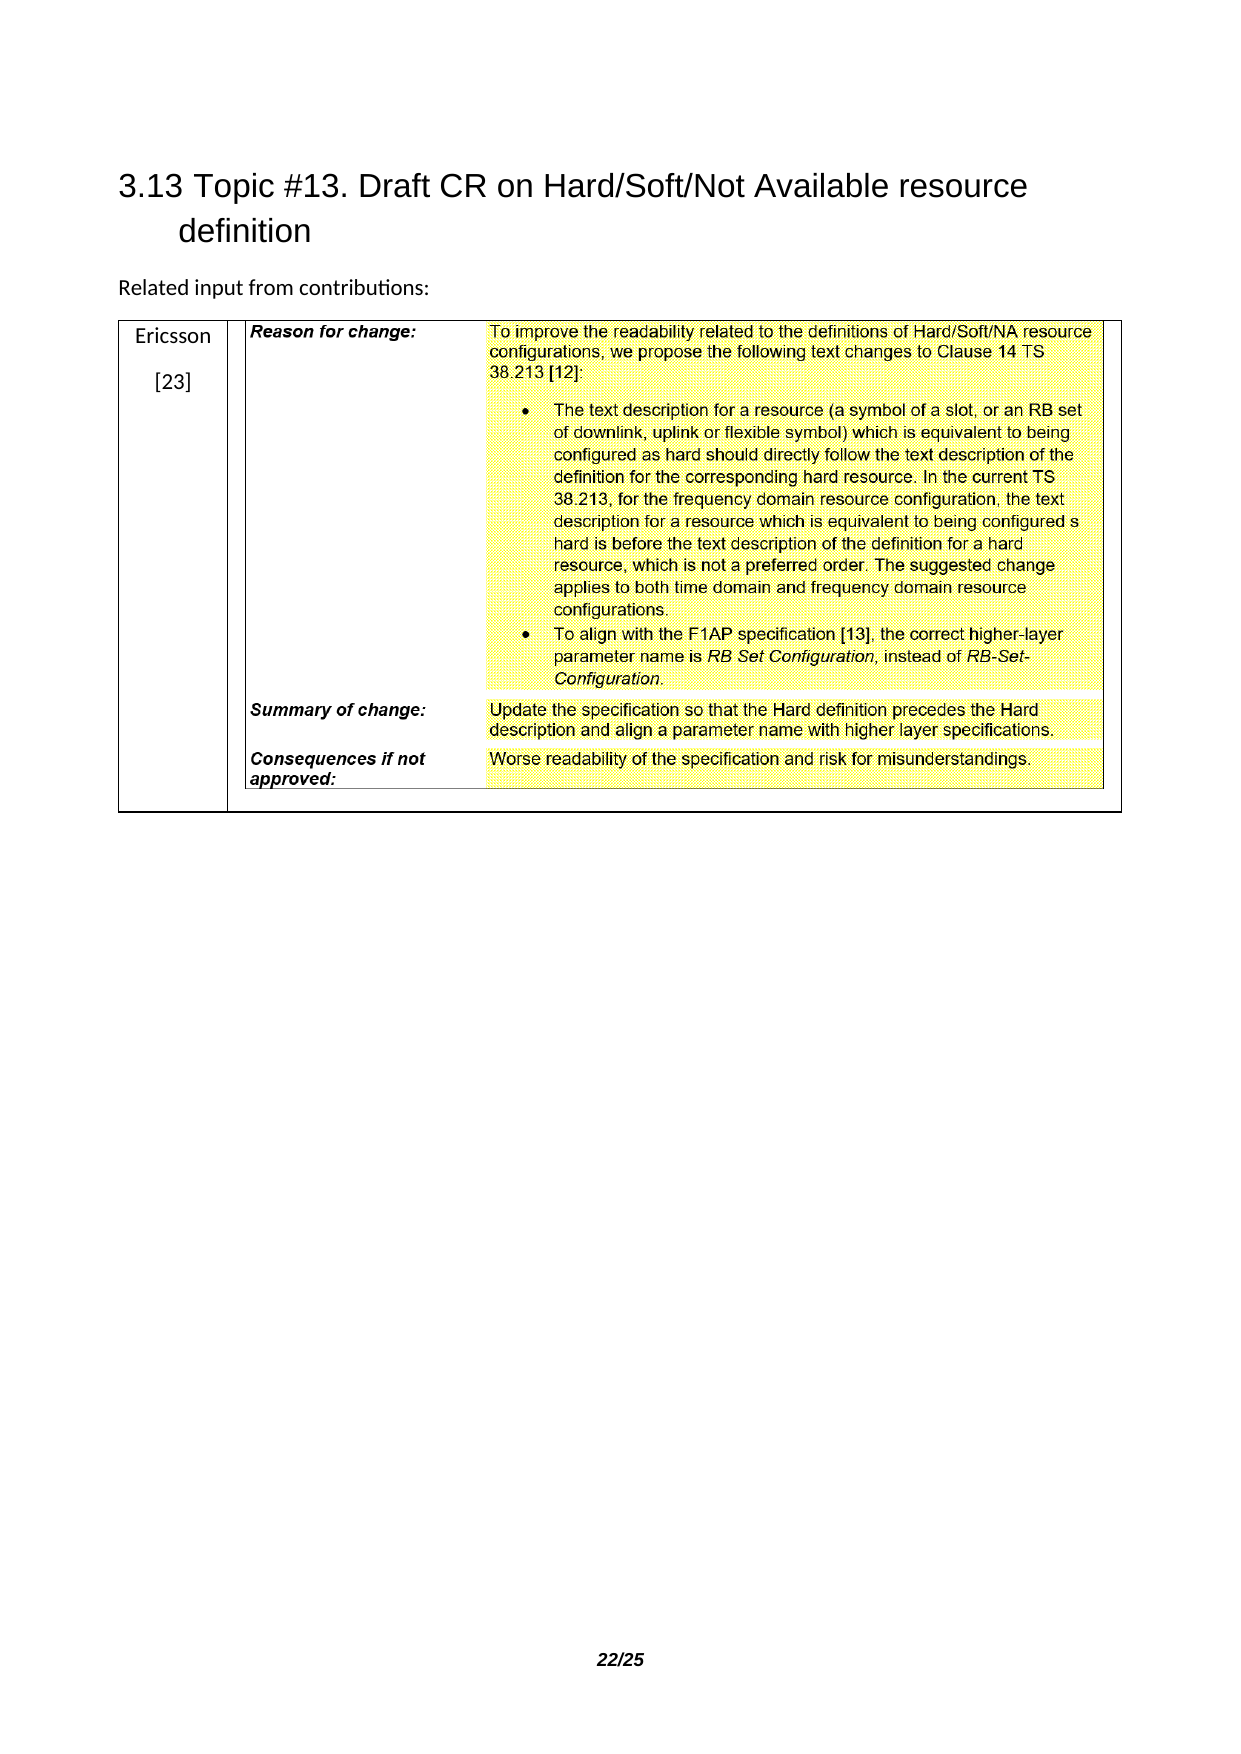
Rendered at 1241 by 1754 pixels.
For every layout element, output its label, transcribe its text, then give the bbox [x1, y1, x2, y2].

subtitle Topic #13. Draft CR on Hard/Soft/Not Available resource definition [118, 166, 1122, 249]
table_header Ericsson [23] [119, 321, 227, 811]
table_header [228, 321, 1121, 811]
picture [238, 321, 1110, 794]
text Related input from contributions: [118, 273, 1122, 302]
